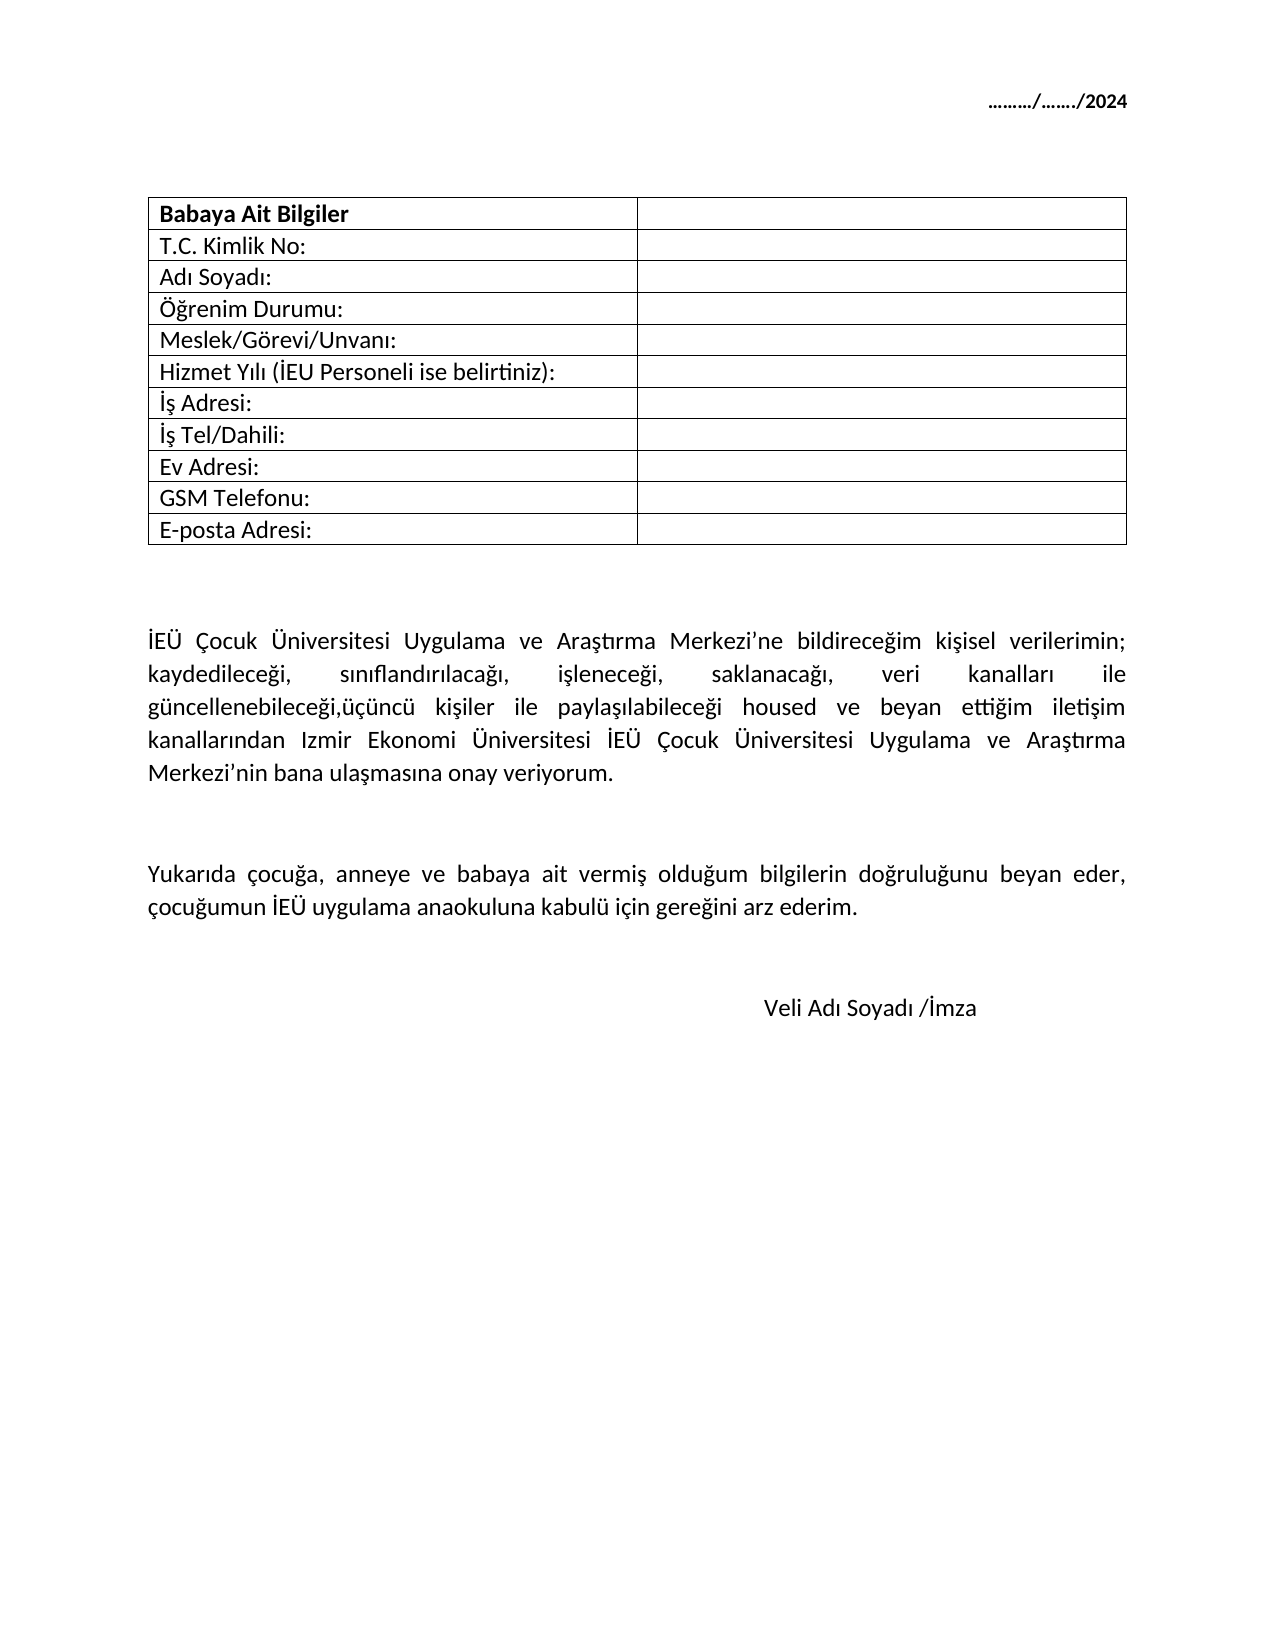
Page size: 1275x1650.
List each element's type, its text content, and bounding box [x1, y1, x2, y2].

table_cell Adı Soyadı: [149, 261, 637, 292]
text İEÜ Çocuk Üniversitesi Uygulama ve Araştırma Merkezi’ne bildireceğim kişisel verilerimin; kaydedileceği, sınıflandırılacağı, işleneceği, saklanacağı, veri kanalları ile güncellenebileceği,üçüncü kişiler ile paylaşılabileceği housed ve beyan ettiğim iletişim kanallarından Izmir Ekonomi Üniversitesi İEÜ Çocuk Üniversitesi Uygulama ve Araştırma Merkezi’nin bana ulaşmasına onay veriyorum. [148, 625, 1127, 787]
text Yukarıda çocuğa, anneye ve babaya ait vermiş olduğum bilgilerin doğruluğunu beyan eder, çocuğumun İEÜ uygulama anaokuluna kabulü için gereğini arz ederim. [148, 858, 1127, 921]
table_cell GSM Telefonu: [149, 482, 637, 513]
table_cell Meslek/Görevi/Unvanı: [149, 325, 637, 355]
table_cell İş Tel/Dahili: [149, 419, 637, 450]
table_cell [638, 230, 1126, 260]
table_header [638, 198, 1126, 229]
table_cell [638, 356, 1126, 387]
table_cell [638, 451, 1126, 481]
table_cell İş Adresi: [149, 388, 637, 418]
table_cell [638, 514, 1126, 544]
table_cell [638, 419, 1126, 450]
table_cell [638, 261, 1126, 292]
table_cell [638, 293, 1126, 323]
table_header Babaya Ait Bilgiler [149, 198, 637, 229]
text Veli Adı Soyadı /İmza [148, 992, 1127, 1023]
table_cell E-posta Adresi: [149, 514, 637, 544]
table_cell [638, 325, 1126, 355]
table_cell [638, 482, 1126, 513]
table_cell [638, 388, 1126, 418]
table_cell Öğrenim Durumu: [149, 293, 637, 323]
table_cell T.C. Kimlik No: [149, 230, 637, 260]
table_cell Ev Adresi: [149, 451, 637, 481]
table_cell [149, 356, 637, 387]
